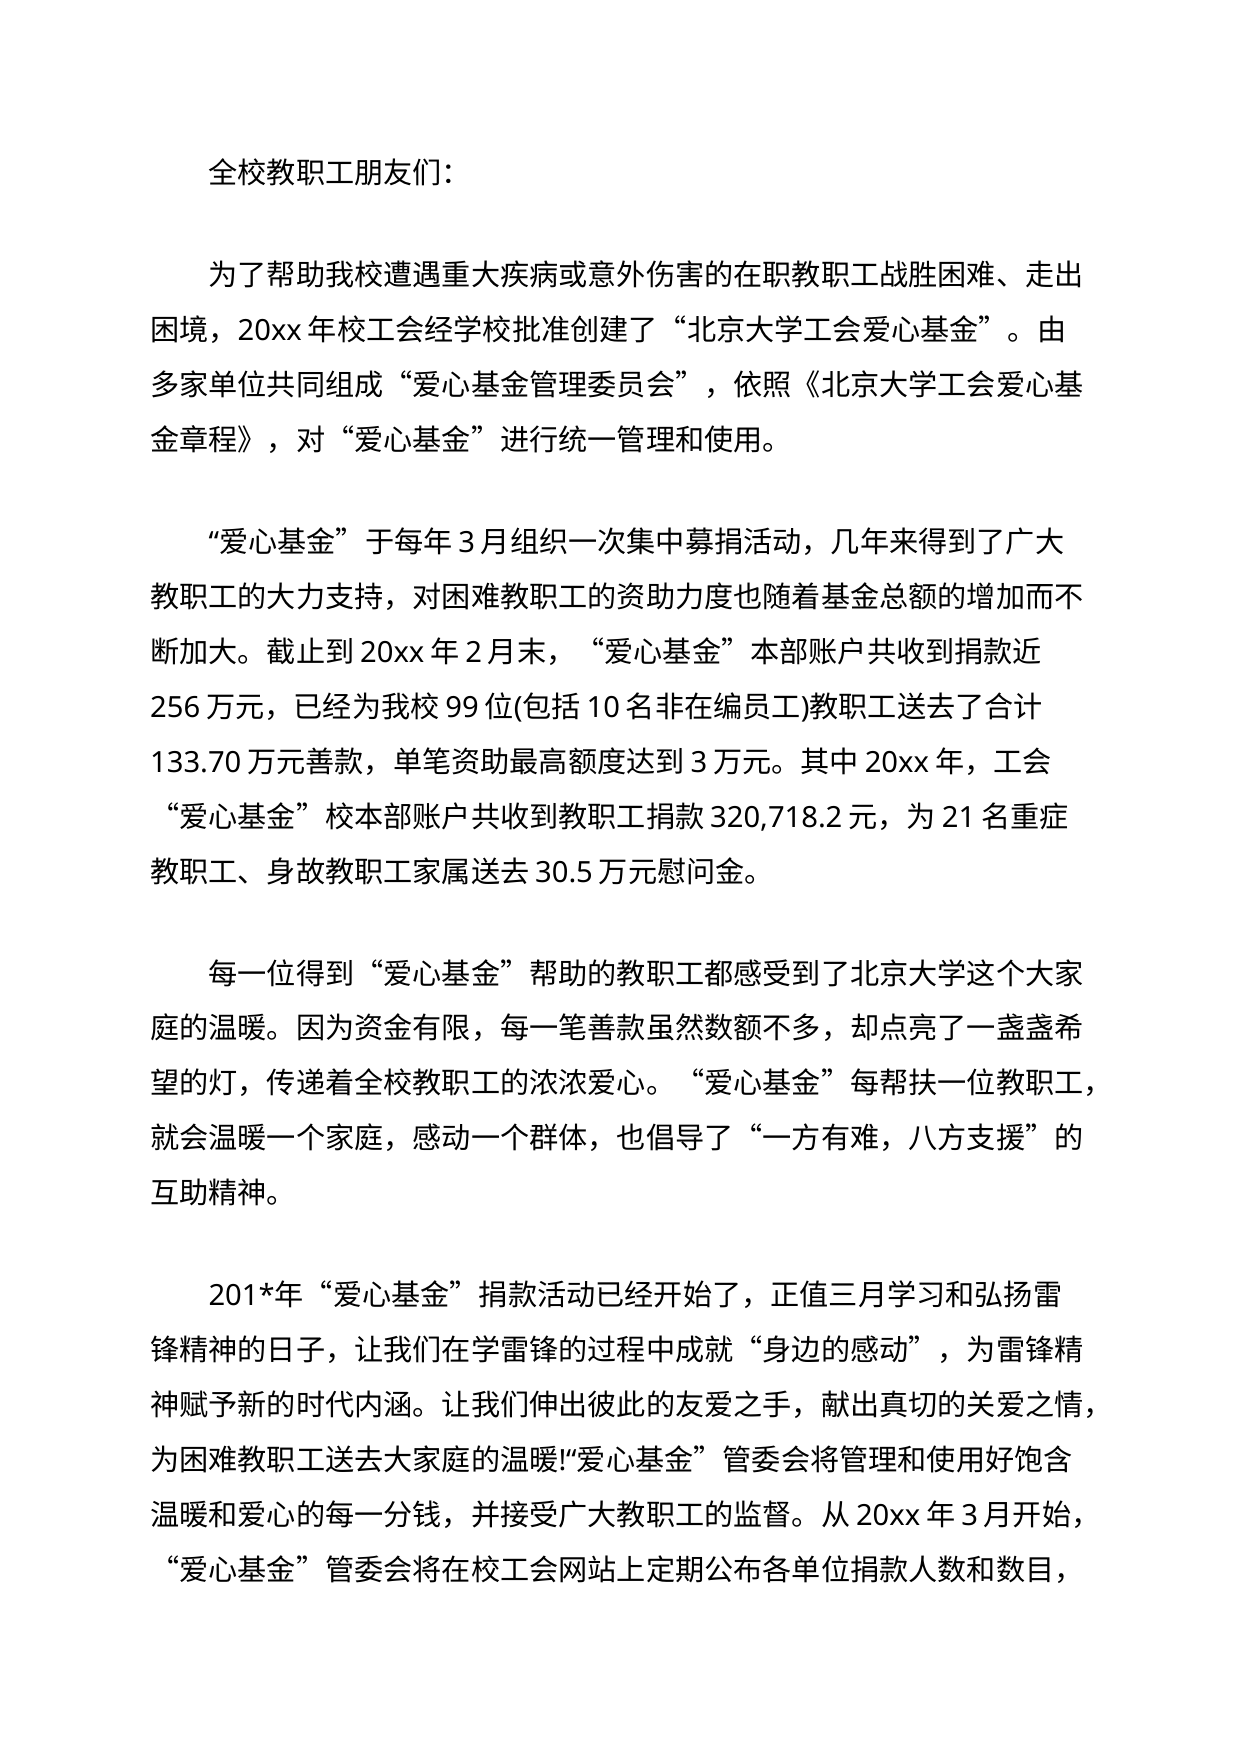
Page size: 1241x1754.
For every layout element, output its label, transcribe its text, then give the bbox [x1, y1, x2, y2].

text 为了帮助我校遭遇重大疾病或意外伤害的在职教职工战胜困难、走出困境，20xx年校工会经学校批准创建了“北京大学工会爱心基金”。由多家单位共同组成“爱心基金管理委员会”，依照《北京大学工会爱心基金章程》，对“爱心基金”进行统一管理和使用。 [150, 252, 1090, 459]
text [150, 1272, 1090, 1589]
text 每一位得到“爱心基金”帮助的教职工都感受到了北京大学这个大家庭的温暖。因为资金有限，每一笔善款虽然数额不多，却点亮了一盏盏希望的灯，传递着全校教职工的浓浓爱心。“爱心基金”每帮扶一位教职工，就会温暖一个家庭，感动一个群体，也倡导了“一方有难，八方支援”的互助精神。 [150, 950, 1090, 1212]
text 全校教职工朋友们： [150, 150, 1090, 192]
text “爱心基金”于每年3月组织一次集中募捐活动，几年来得到了广大教职工的大力支持，对困难教职工的资助力度也随着基金总额的增加而不断加大。截止到20xx年2月末，“爱心基金”本部账户共收到捐款近256万元，已经为我校99位(包括10名非在编员工)教职工送去了合计133.70万元善款，单笔资助最高额度达到3万元。其中20xx年，工会“爱心基金”校本部账户共收到教职工捐款320,718.2元，为21名重症教职工、身故教职工家属送去30.5万元慰问金。 [150, 518, 1090, 891]
